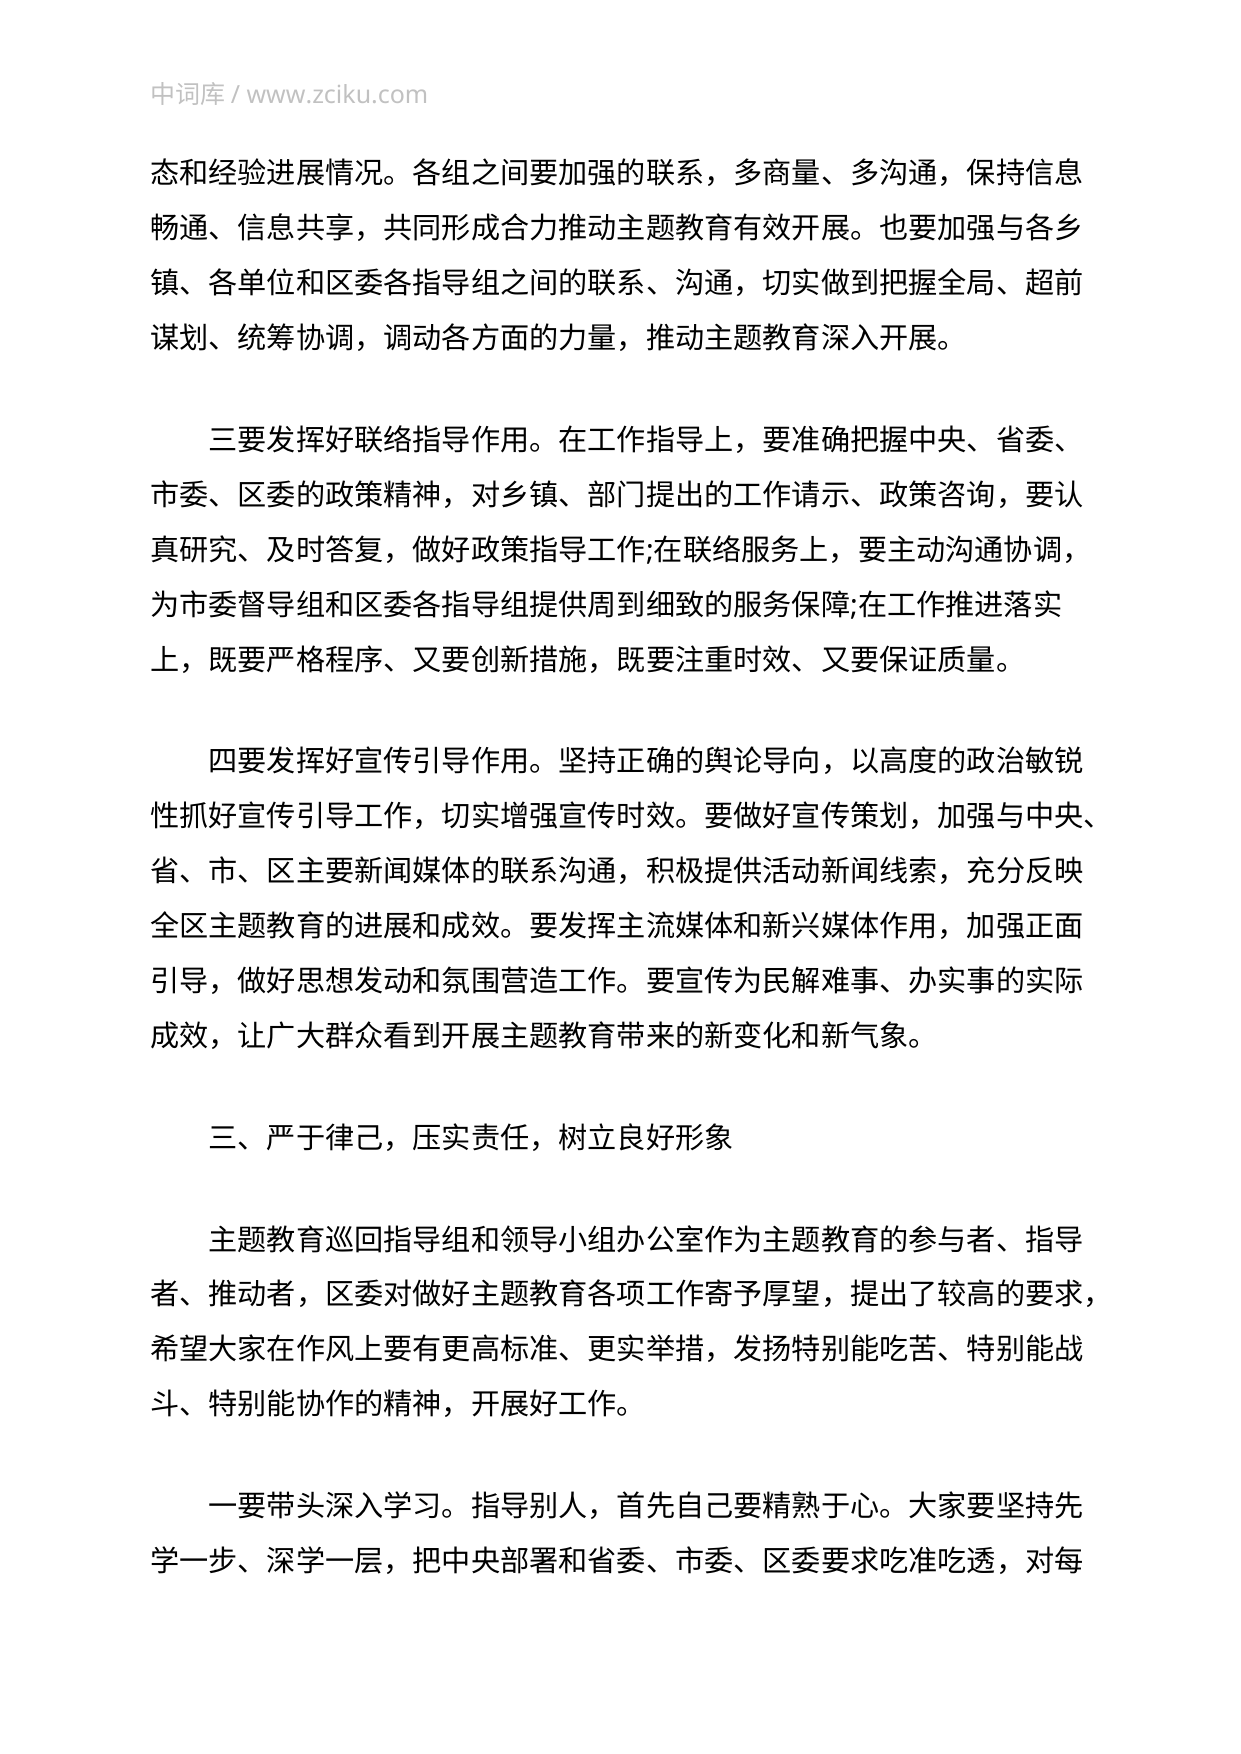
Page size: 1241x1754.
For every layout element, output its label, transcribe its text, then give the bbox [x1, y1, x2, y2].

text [150, 150, 1090, 357]
text 三要发挥好联络指导作用。在工作指导上，要准确把握中央、省委、市委、区委的政策精神，对乡镇、部门提出的工作请示、政策咨询，要认真研究、及时答复，做好政策指导工作;在联络服务上，要主动沟通协调，为市委督导组和区委各指导组提供周到细致的服务保障;在工作推进落实上，既要严格程序、又要创新措施，既要注重时效、又要保证质量。 [150, 416, 1090, 678]
text 主题教育巡回指导组和领导小组办公室作为主题教育的参与者、指导者、推动者，区委对做好主题教育各项工作寄予厚望，提出了较高的要求，希望大家在作风上要有更高标准、更实举措，发扬特别能吃苦、特别能战斗、特别能协作的精神，开展好工作。 [150, 1216, 1090, 1423]
text 四要发挥好宣传引导作用。坚持正确的舆论导向，以高度的政治敏锐性抓好宣传引导工作，切实增强宣传时效。要做好宣传策划，加强与中央、省、市、区主要新闻媒体的联系沟通，积极提供活动新闻线索，充分反映全区主题教育的进展和成效。要发挥主流媒体和新兴媒体作用，加强正面引导，做好思想发动和氛围营造工作。要宣传为民解难事、办实事的实际成效，让广大群众看到开展主题教育带来的新变化和新气象。 [150, 738, 1090, 1055]
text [150, 1482, 1090, 1580]
text 三、严于律己，压实责任，树立良好形象 [150, 1114, 1090, 1157]
